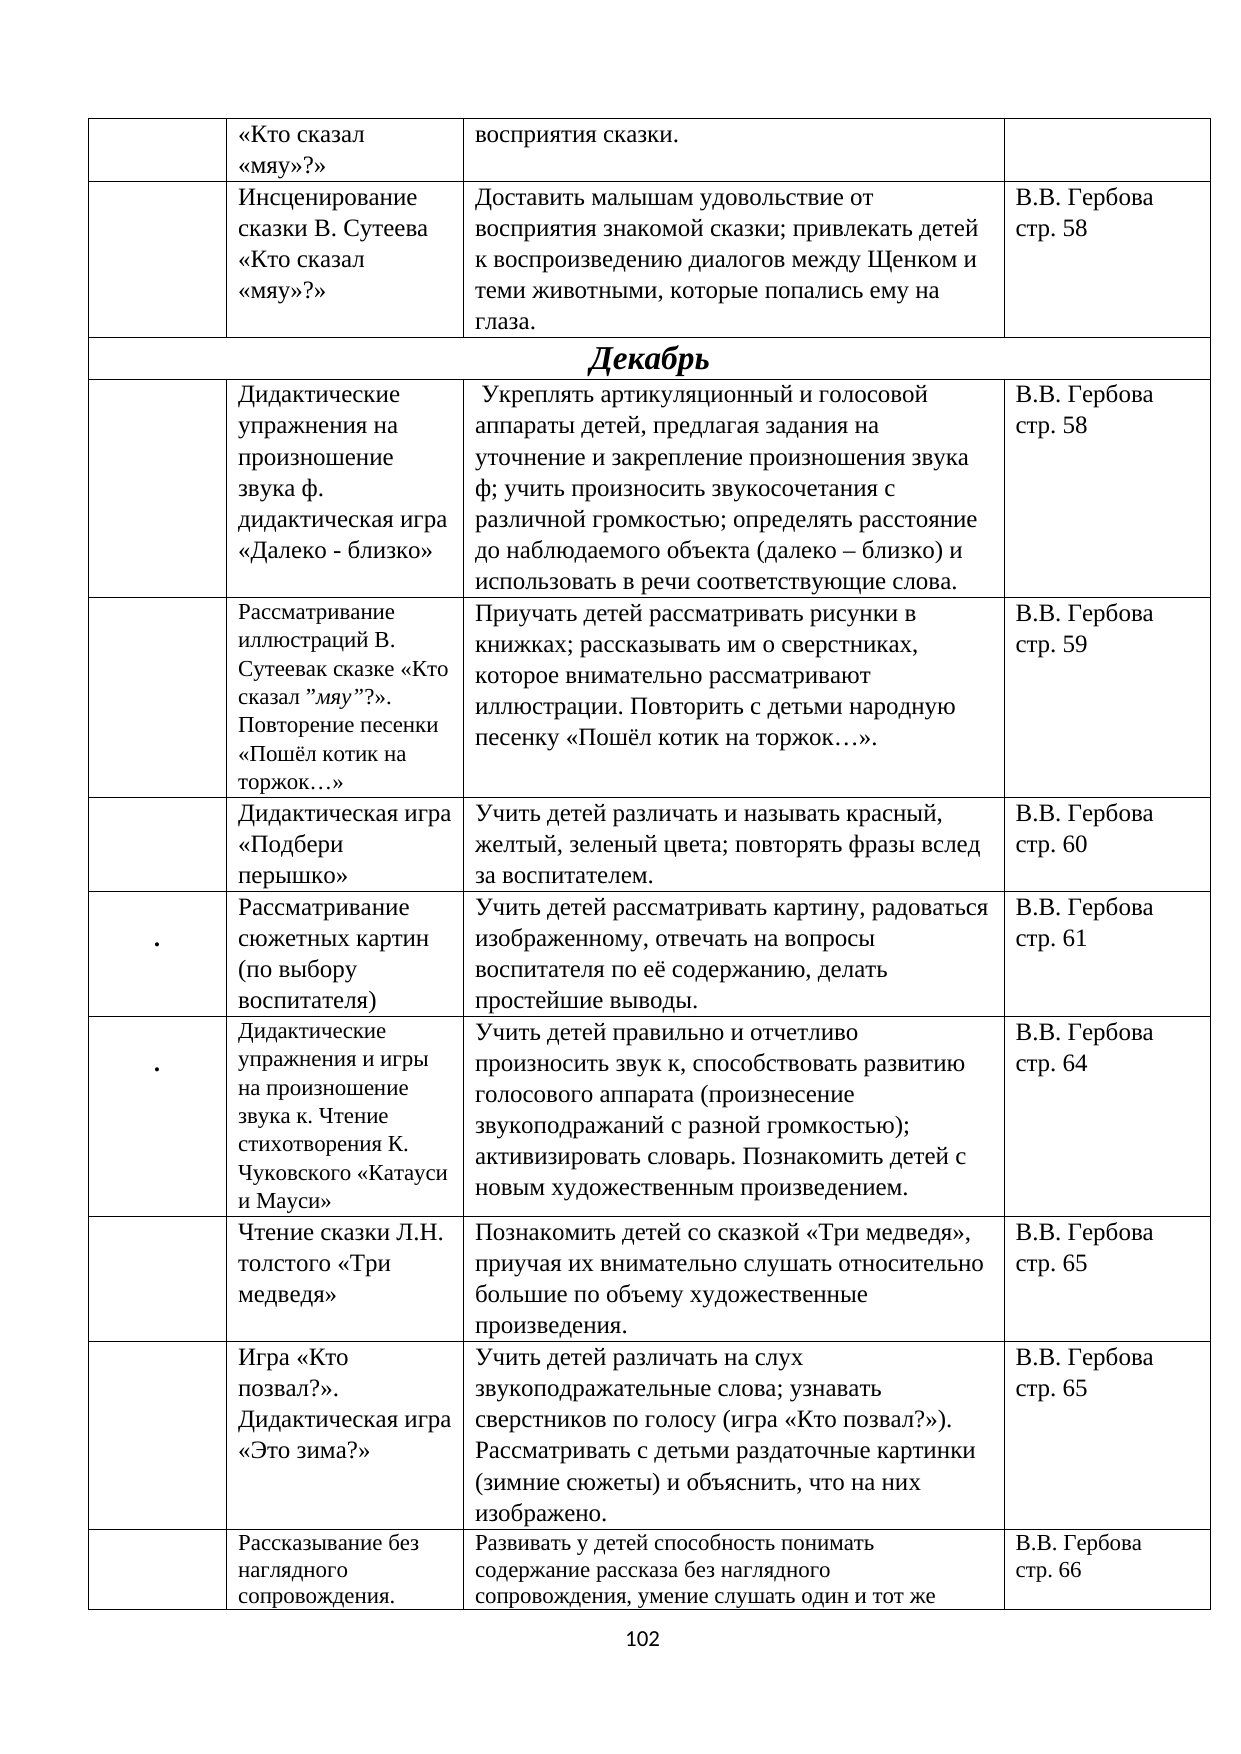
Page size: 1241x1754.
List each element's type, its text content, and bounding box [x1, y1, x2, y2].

table_cell Учить детей рассматривать картину, радоваться изображенному, отвечать на вопросы воспитателя по её содержанию, делать простейшие выводы. [464, 892, 1004, 1016]
table_cell [89, 1217, 226, 1341]
table_cell Доставить малышам удовольствие от восприятия знакомой сказки; привлекать детей к воспроизведению диалогов между Щенком и теми животными, которые попались ему на глаза. [464, 182, 1004, 337]
table_cell [89, 1530, 226, 1608]
table_cell . [89, 1017, 226, 1216]
table_cell В.В. Гербова стр. 61 [1005, 892, 1210, 1016]
table_cell Дидактические упражнения на произношение звука ф. дидактическая игра «Далеко - близко» [227, 380, 463, 597]
table_cell Учить детей различать и называть красный, желтый, зеленый цвета; повторять фразы вслед за воспитателем. [464, 798, 1004, 891]
table_cell Учить детей правильно и отчетливо произносить звук к, способствовать развитию голосового аппарата (произнесение звукоподражаний с разной громкостью); активизировать словарь. Познакомить детей с новым художественным произведением. [464, 1017, 1004, 1216]
table_cell [89, 182, 226, 337]
table_cell Дидактическая игра «Подбери перышко» [227, 798, 463, 891]
table_cell В.В. Гербова стр. 64 [1005, 1017, 1210, 1216]
table_cell Учить детей различать на слух звукоподражательные слова; узнавать сверстников по голосу (игра «Кто позвал?»). Рассматривать с детьми раздаточные картинки (зимние сюжеты) и объяснить, что на них изображено. [464, 1342, 1004, 1528]
table_cell В.В. Гербова стр. 59 [1005, 598, 1210, 797]
table_cell В.В. Гербова стр. 65 [1005, 1217, 1210, 1341]
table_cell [464, 1530, 1004, 1608]
table_cell Рассматривание иллюстраций В. Сутеевак сказке «Кто сказал ”мяу”?». Повторение песенки «Пошёл котик на торжок…» [227, 598, 463, 797]
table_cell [464, 119, 1004, 181]
table_cell В.В. Гербова стр. 60 [1005, 798, 1210, 891]
table_cell Приучать детей рассматривать рисунки в книжках; рассказывать им о сверстниках, которое внимательно рассматривают иллюстрации. Повторить с детьми народную песенку «Пошёл котик на торжок…». [464, 598, 1004, 797]
table_cell Укреплять артикуляционный и голосовой аппараты детей, предлагая задания на уточнение и закрепление произношения звука ф; учить произносить звукосочетания с различной громкостью; определять расстояние до наблюдаемого объекта (далеко – близко) и использовать в речи соответствующие слова. [464, 380, 1004, 597]
table_cell [89, 119, 226, 181]
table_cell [1005, 119, 1210, 181]
table_cell . [89, 892, 226, 1016]
table_cell В.В. Гербова стр. 65 [1005, 1342, 1210, 1528]
table_cell Декабрь [89, 338, 1210, 378]
table_cell Инсценирование сказки В. Сутеева «Кто сказал «мяу»?» [227, 182, 463, 337]
table_cell Чтение сказки Л.Н. толстого «Три медведя» [227, 1217, 463, 1341]
table_cell Рассматривание сюжетных картин (по выбору воспитателя) [227, 892, 463, 1016]
table_cell [89, 598, 226, 797]
table_cell Познакомить детей со сказкой «Три медведя», приучая их внимательно слушать относительно большие по объему художественные произведения. [464, 1217, 1004, 1341]
table_cell [89, 798, 226, 891]
table_cell В.В. Гербова стр. 58 [1005, 182, 1210, 337]
table_cell [89, 380, 226, 597]
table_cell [227, 119, 463, 181]
table_cell [89, 1342, 226, 1528]
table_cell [227, 1530, 463, 1608]
table_cell Игра «Кто позвал?». Дидактическая игра «Это зима?» [227, 1342, 463, 1528]
table_cell В.В. Гербова стр. 58 [1005, 380, 1210, 597]
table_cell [1005, 1530, 1210, 1608]
table_cell Дидактические упражнения и игры на произношение звука к. Чтение стихотворения К. Чуковского «Катауси и Мауси» [227, 1017, 463, 1216]
